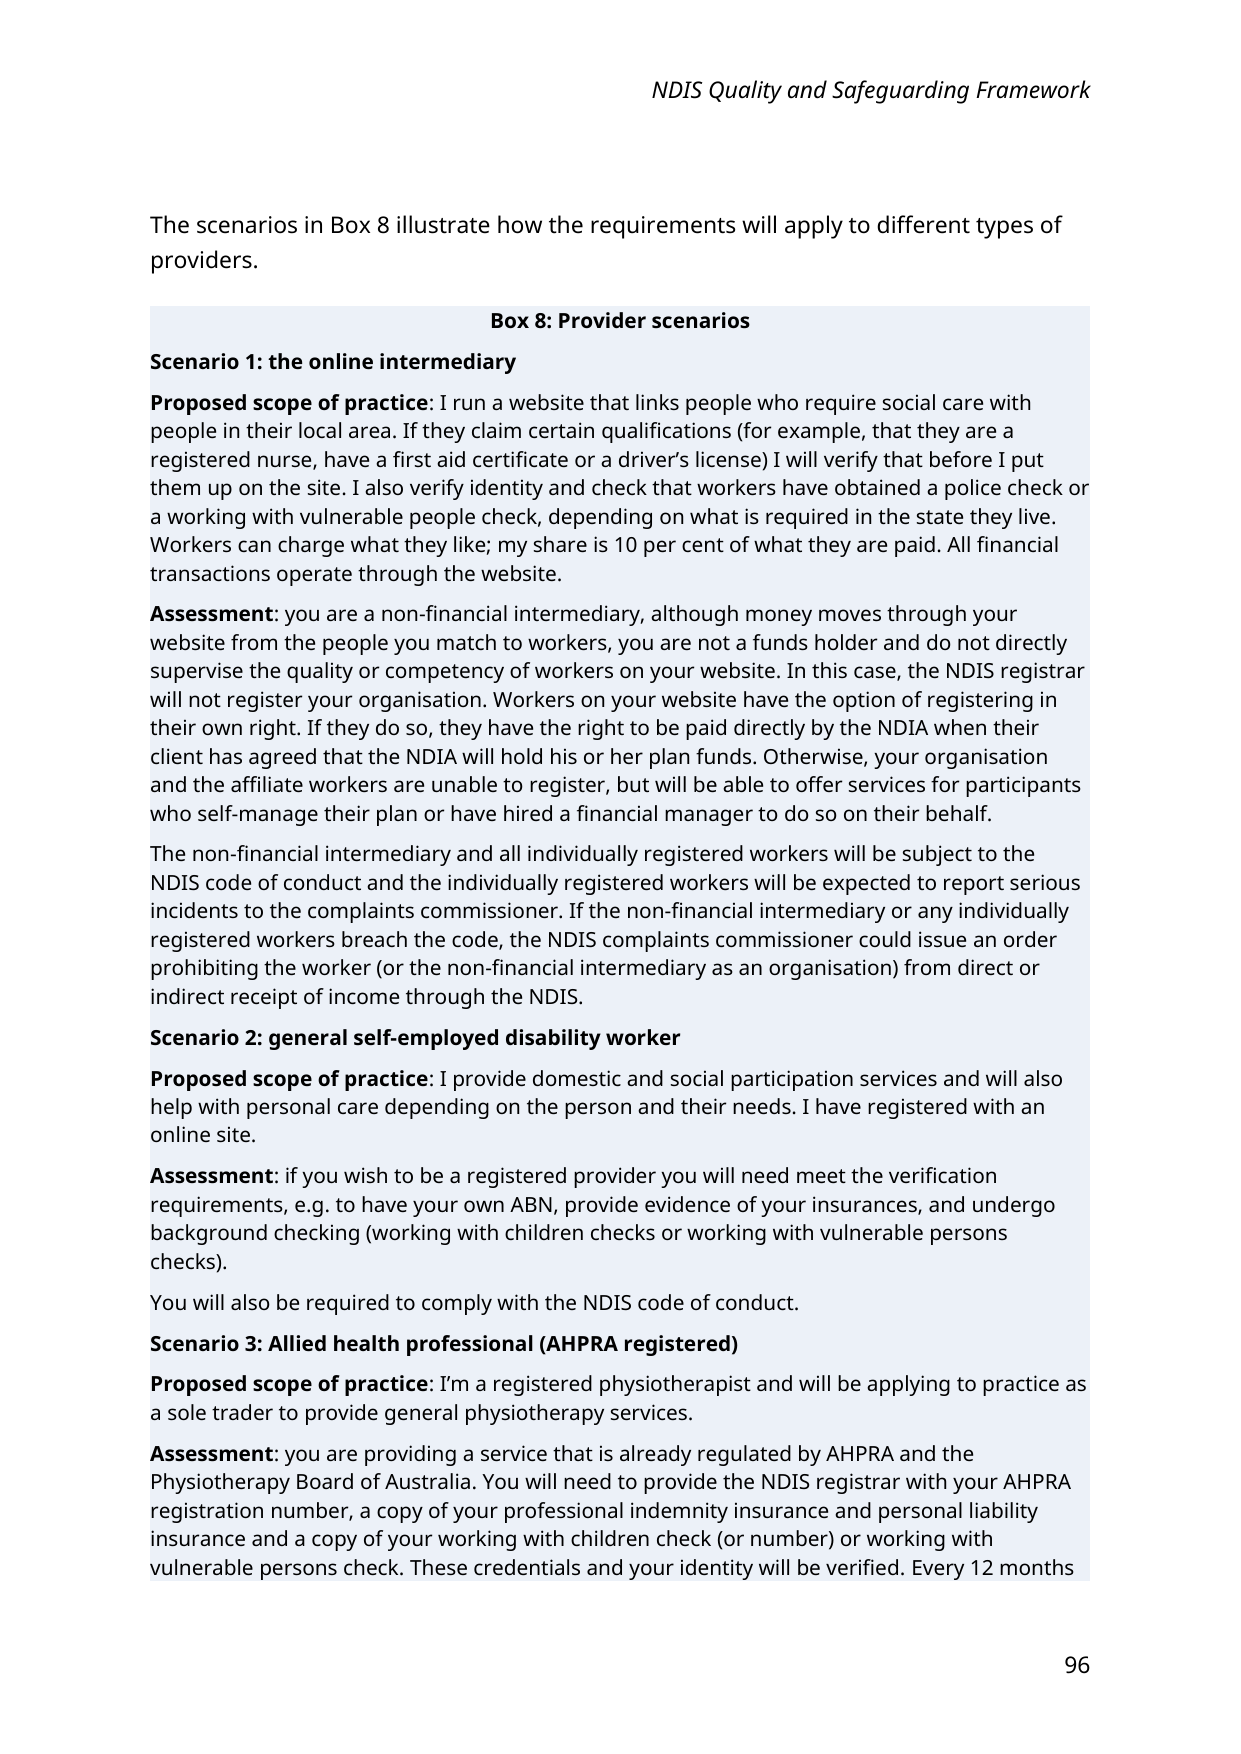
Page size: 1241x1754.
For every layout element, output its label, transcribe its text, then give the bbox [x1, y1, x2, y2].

subtitle Box 8: Provider scenarios [150, 306, 1090, 334]
text Scenario 1: the online intermediary [150, 347, 1090, 376]
text Assessment: you are a non-financial intermediary, although money moves through your website from the people you match to workers, you are not a funds holder and do not directly supervise the quality or competency of workers on your website. In this case, the NDIS registrar will not register your organisation. Workers on your website have the option of registering in their own right. If they do so, they have the right to be paid directly by the NDIA when their client has agreed that the NDIA will hold his or her plan funds. Otherwise, your organisation and the affiliate workers are unable to register, but will be able to offer services for participants who self-manage their plan or have hired a financial manager to do so on their behalf. [150, 599, 1090, 827]
text Proposed scope of practice: I’m a registered physiotherapist and will be applying to practice as a sole trader to provide general physiotherapy services. [150, 1369, 1090, 1426]
text Scenario 3: Allied health professional (AHPRA registered) [150, 1329, 1090, 1357]
text The scenarios in Box 8 illustrate how the requirements will apply to different types of providers. [150, 209, 1090, 275]
text The non-financial intermediary and all individually registered workers will be subject to the NDIS code of conduct and the individually registered workers will be expected to report serious incidents to the complaints commissioner. If the non-financial intermediary or any individually registered workers breach the code, the NDIS complaints commissioner could issue an order prohibiting the worker (or the non-financial intermediary as an organisation) from direct or indirect receipt of income through the NDIS. [150, 839, 1090, 1010]
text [150, 1439, 1090, 1581]
text Proposed scope of practice: I provide domestic and social participation services and will also help with personal care depending on the person and their needs. I have registered with an online site. [150, 1064, 1090, 1149]
text Proposed scope of practice: I run a website that links people who require social care with people in their local area. If they claim certain qualifications (for example, that they are a registered nurse, have a first aid certificate or a driver’s license) I will verify that before I put them up on the site. I also verify identity and check that workers have obtained a police check or a working with vulnerable people check, depending on what is required in the state they live. Workers can charge what they like; my share is 10 per cent of what they are paid. All financial transactions operate through the website. [150, 388, 1090, 587]
text Assessment: if you wish to be a registered provider you will need meet the verification requirements, e.g. to have your own ABN, provide evidence of your insurances, and undergo background checking (working with children checks or working with vulnerable persons checks). [150, 1161, 1090, 1275]
text Scenario 2: general self-employed disability worker [150, 1023, 1090, 1051]
text You will also be required to comply with the NDIS code of conduct. [150, 1288, 1090, 1316]
